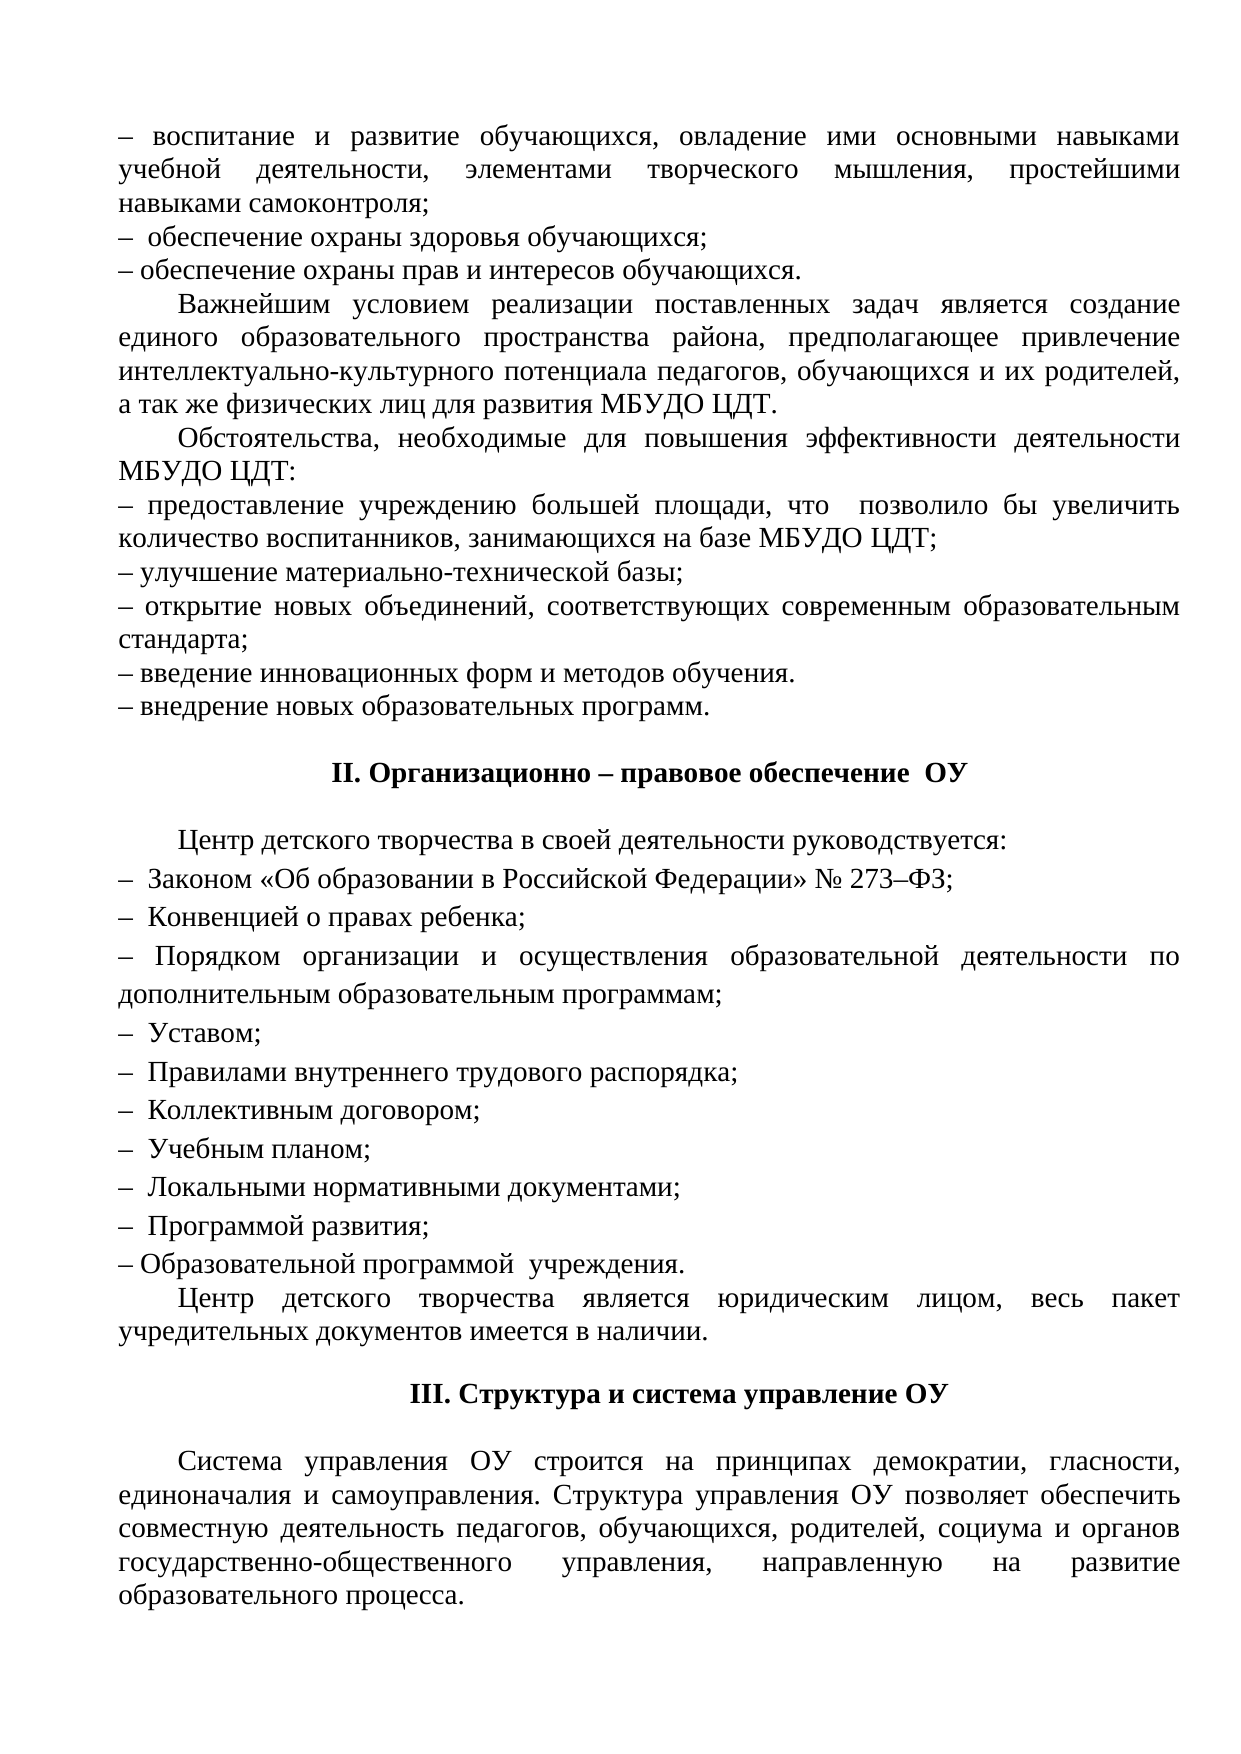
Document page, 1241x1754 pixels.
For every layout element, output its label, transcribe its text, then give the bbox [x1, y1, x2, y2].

text – предоставление учреждению большей площади, что позволило бы увеличить количество воспитанников, занимающихся на базе МБУДО ЦДТ; [118, 487, 1181, 554]
text – Локальными нормативными документами; [118, 1169, 1181, 1203]
text – Уставом; [118, 1015, 1181, 1049]
text – открытие новых объединений, соответствующих современным образовательным стандарта; [118, 588, 1181, 655]
text – Учебным планом; [118, 1131, 1181, 1164]
text Система управления ОУ строится на принципах демократии, гласности, единоначалия и самоуправления. Структура управления ОУ позволяет обеспечить совместную деятельность педагогов, обучающихся, родителей, социума и органов государственно-общественного управления, направленную на развитие образовательного процесса. [118, 1443, 1181, 1611]
text – введение инновационных форм и методов обучения. [118, 655, 1181, 688]
text – Конвенцией о правах ребенка; [118, 899, 1181, 933]
text – Правилами внутреннего трудового распорядка; [118, 1054, 1181, 1087]
text Важнейшим условием реализации поставленных задач является создание единого образовательного пространства района, предполагающее привлечение интеллектуально-культурного потенциала педагогов, обучающихся и их родителей, а так же физических лиц для развития МБУДО ЦДТ. [118, 286, 1181, 420]
text – воспитание и развитие обучающихся, овладение ими основными навыками учебной деятельности, элементами творческого мышления, простейшими навыками самоконтроля; [118, 118, 1181, 219]
text Обстоятельства, необходимые для повышения эффективности деятельности МБУДО ЦДТ: [118, 420, 1181, 487]
text – Образовательной программой учреждения. [118, 1246, 1181, 1280]
text – обеспечение охраны прав и интересов обучающихся. [118, 252, 1181, 286]
text – Порядком организации и осуществления образовательной деятельности по дополнительным образовательным программам; [118, 938, 1181, 1010]
text – улучшение материально-технической базы; [118, 554, 1181, 588]
text III. Структура и система управление ОУ [118, 1376, 1181, 1410]
text – Программой развития; [118, 1208, 1181, 1241]
text – Законом «Об образовании в Российской Федерации» № 273–ФЗ; [118, 861, 1181, 894]
text – внедрение новых образовательных программ. [118, 688, 1181, 722]
text Центр детского творчества в своей деятельности руководствуется: [118, 822, 1181, 856]
text Центр детского творчества является юридическим лицом, весь пакет учредительных документов имеется в наличии. [118, 1280, 1181, 1347]
text II. Организационно – правовое обеспечение ОУ [118, 755, 1181, 789]
text – Коллективным договором; [118, 1092, 1181, 1126]
text – обеспечение охраны здоровья обучающихся; [118, 219, 1181, 252]
